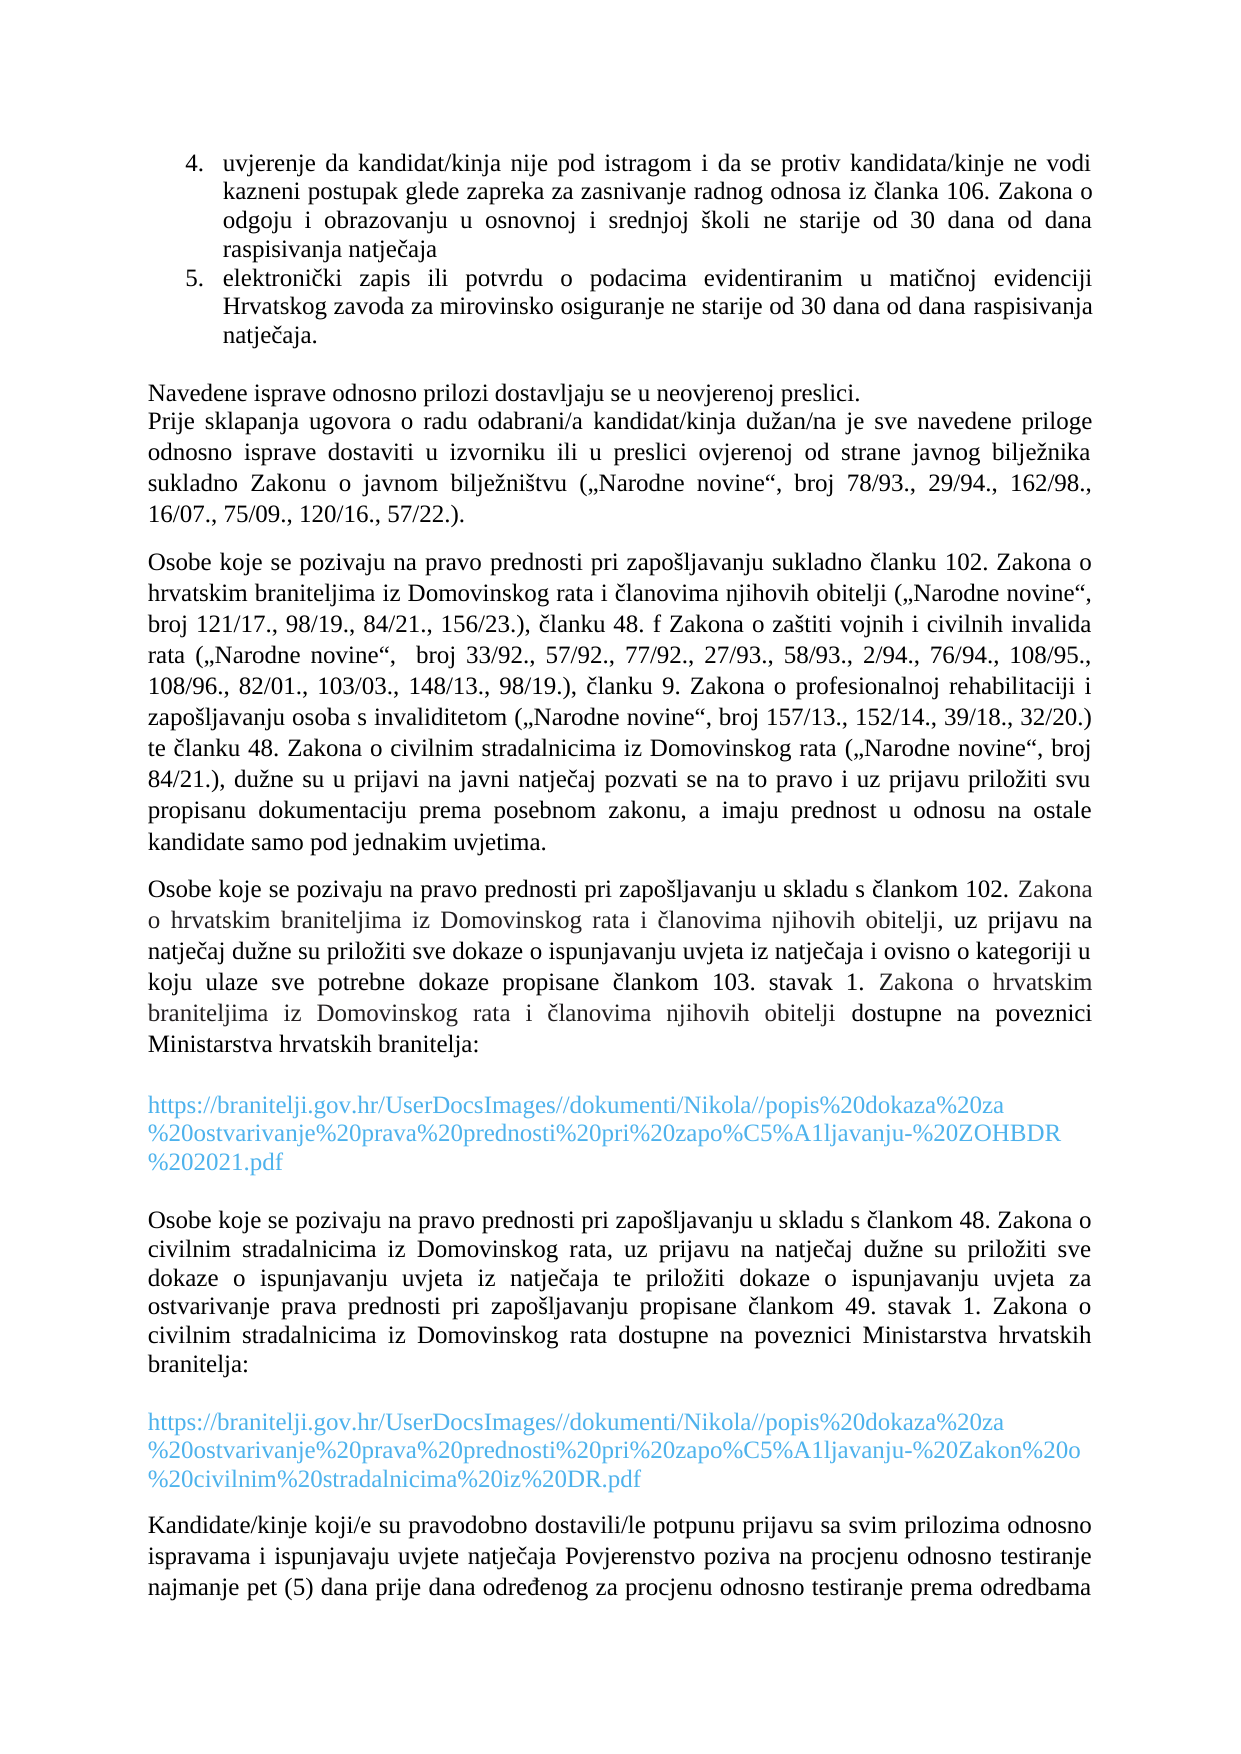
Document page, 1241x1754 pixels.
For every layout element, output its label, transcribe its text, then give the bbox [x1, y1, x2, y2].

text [148, 1510, 1093, 1601]
text Osobe koje se pozivaju na pravo prednosti pri zapošljavanju sukladno članku 102. Zakona o hrvatskim braniteljima iz Domovinskog rata i članovima njihovih obitelji („Narodne novine“, broj 121/17., 98/19., 84/21., 156/23.), članku 48. f Zakona o zaštiti vojnih i civilnih invalida rata („Narodne novine“, broj 33/92., 57/92., 77/92., 27/93., 58/93., 2/94., 76/94., 108/95., 108/96., 82/01., 103/03., 148/13., 98/19.), članku 9. Zakona o profesionalnoj rehabilitaciji i zapošljavanju osoba s invaliditetom („Narodne novine“, broj 157/13., 152/14., 39/18., 32/20.) te članku 48. Zakona o civilnim stradalnicima iz Domovinskog rata („Narodne novine“, broj 84/21.), dužne su u prijavi na javni natječaj pozvati se na to pravo i uz prijavu priložiti svu propisanu dokumentaciju prema posebnom zakonu, a imaju prednost u odnosu na ostale kandidate samo pod jednakim uvjetima. [148, 547, 1093, 855]
text Navedene isprave odnosno prilozi dostavljaju se u neovjerenoj preslici. [148, 378, 1093, 406]
text Osobe koje se pozivaju na pravo prednosti pri zapošljavanju u skladu s člankom 102. Zakona o hrvatskim braniteljima iz Domovinskog rata i članovima njihovih obitelji, uz prijavu na natječaj dužne su priložiti sve dokaze o ispunjavanju uvjeta iz natječaja i ovisno o kategoriji u koju ulaze sve potrebne dokaze propisane člankom 103. stavak 1. Zakona o hrvatskim braniteljima iz Domovinskog rata i članovima njihovih obitelji dostupne na poveznici Ministarstva hrvatskih branitelja: [148, 874, 1093, 1058]
text Osobe koje se pozivaju na pravo prednosti pri zapošljavanju u skladu s člankom 48. Zakona o civilnim stradalnicima iz Domovinskog rata, uz prijavu na natječaj dužne su priložiti sve dokaze o ispunjavanju uvjeta iz natječaja te priložiti dokaze o ispunjavanju uvjeta za ostvarivanje prava prednosti pri zapošljavanju propisane člankom 49. stavak 1. Zakona o civilnim stradalnicima iz Domovinskog rata dostupne na poveznici Ministarstva hrvatskih branitelja: [148, 1205, 1093, 1378]
text https://branitelji.gov.hr/UserDocsImages//dokumenti/Nikola//popis%20dokaza%20za%20ostvarivanje%20prava%20prednosti%20pri%20zapo%C5%A1ljavanju-%20ZOHBDR%202021.pdf [148, 1090, 1093, 1176]
text https://branitelji.gov.hr/UserDocsImages//dokumenti/Nikola//popis%20dokaza%20za%20ostvarivanje%20prava%20prednosti%20pri%20zapo%C5%A1ljavanju-%20Zakon%20o%20civilnim%20stradalnicima%20iz%20DR.pdf [148, 1407, 1093, 1493]
list elektronički zapis ili potvrdu o podacima evidentiranim u matičnoj evidenciji Hrvatskog zavoda za mirovinsko osiguranje ne starije od 30 dana od dana raspisivanja natječaja. [185, 263, 1093, 349]
list uvjerenje da kandidat/kinja nije pod istragom i da se protiv kandidata/kinje ne vodi kazneni postupak glede zapreka za zasnivanje radnog odnosa iz članka 106. Zakona o odgoju i obrazovanju u osnovnoj i srednjoj školi ne starije od 30 dana od dana raspisivanja natječaja [185, 148, 1093, 263]
text Prije sklapanja ugovora o radu odabrani/a kandidat/kinja dužan/na je sve navedene priloge odnosno isprave dostaviti u izvorniku ili u preslici ovjerenoj od strane javnog bilježnika sukladno Zakonu o javnom bilježništvu („Narodne novine“, broj 78/93., 29/94., 162/98., 16/07., 75/09., 120/16., 57/22.). [148, 406, 1093, 528]
